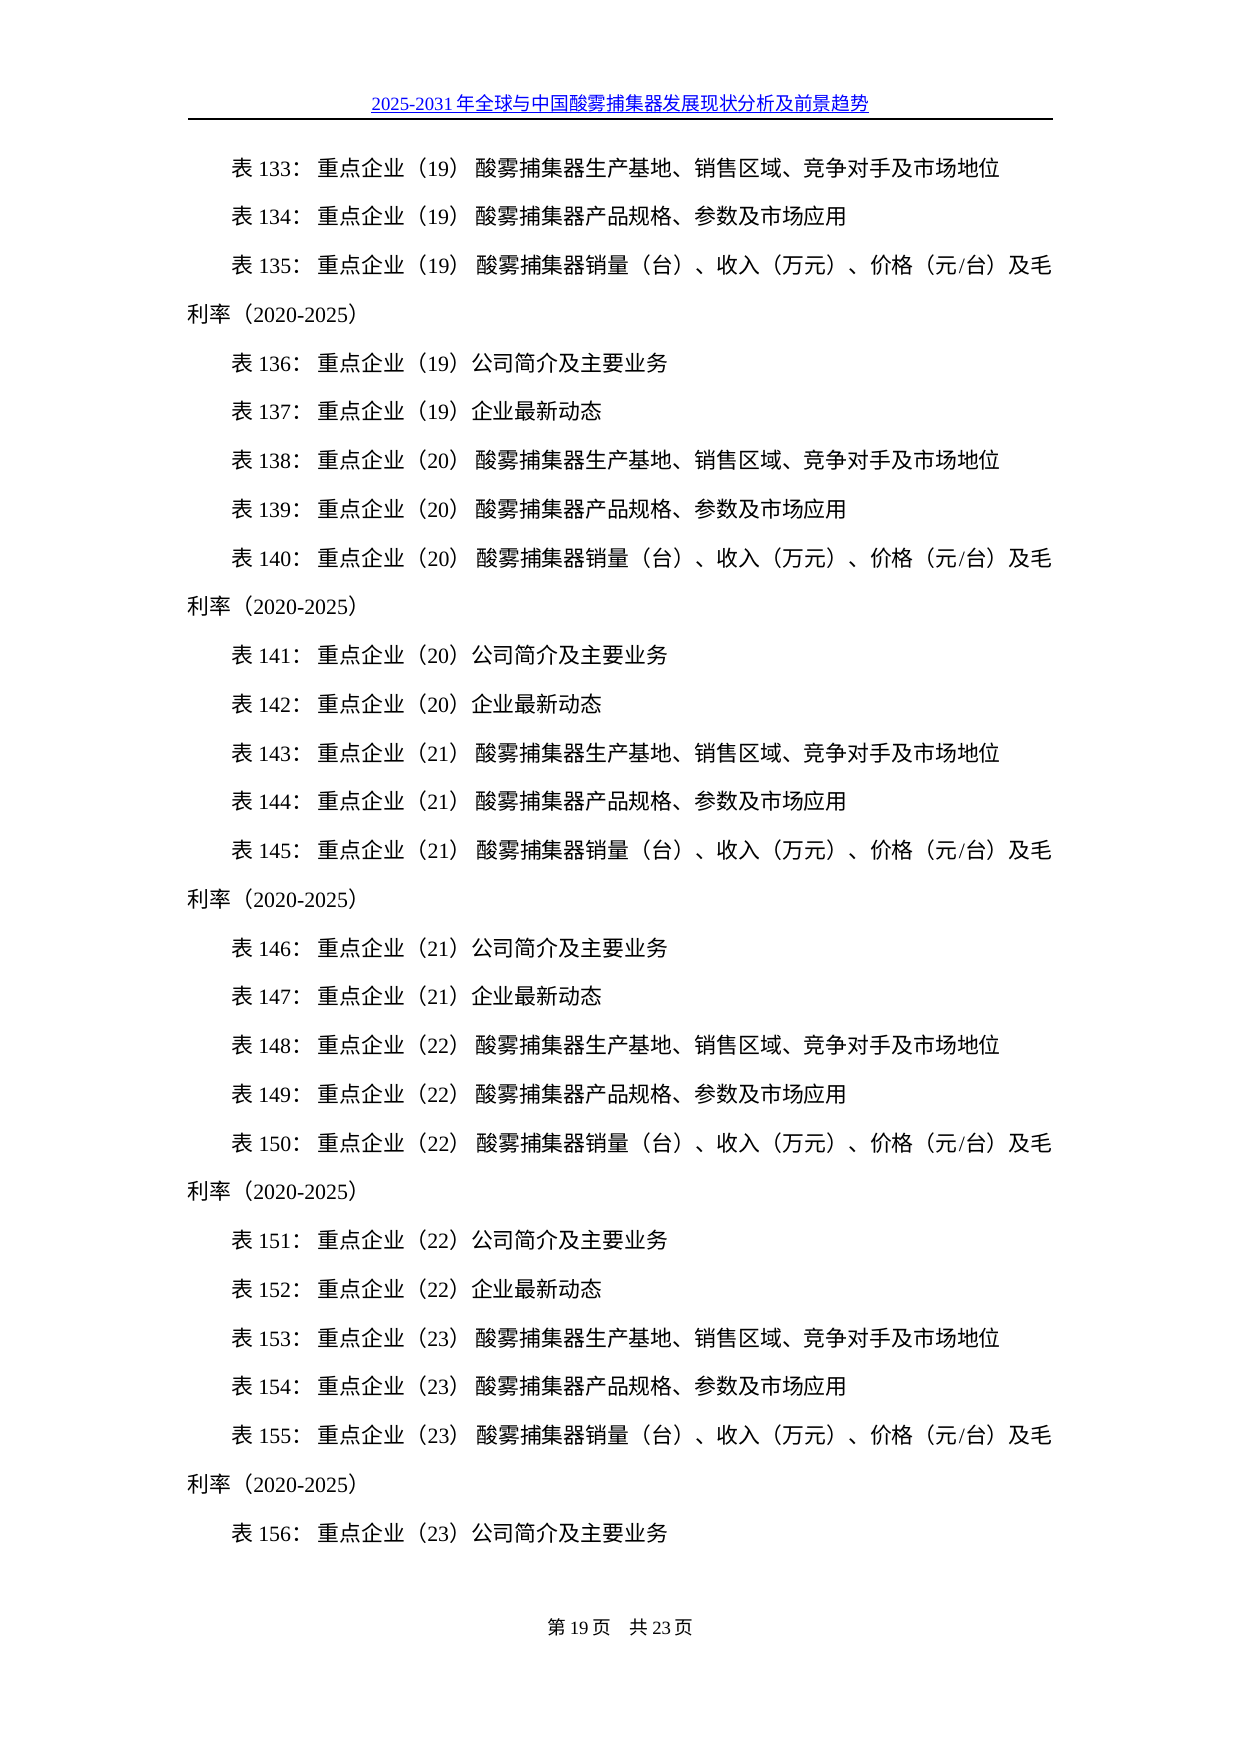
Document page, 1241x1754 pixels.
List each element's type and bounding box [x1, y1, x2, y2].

text [187, 150, 1053, 1548]
